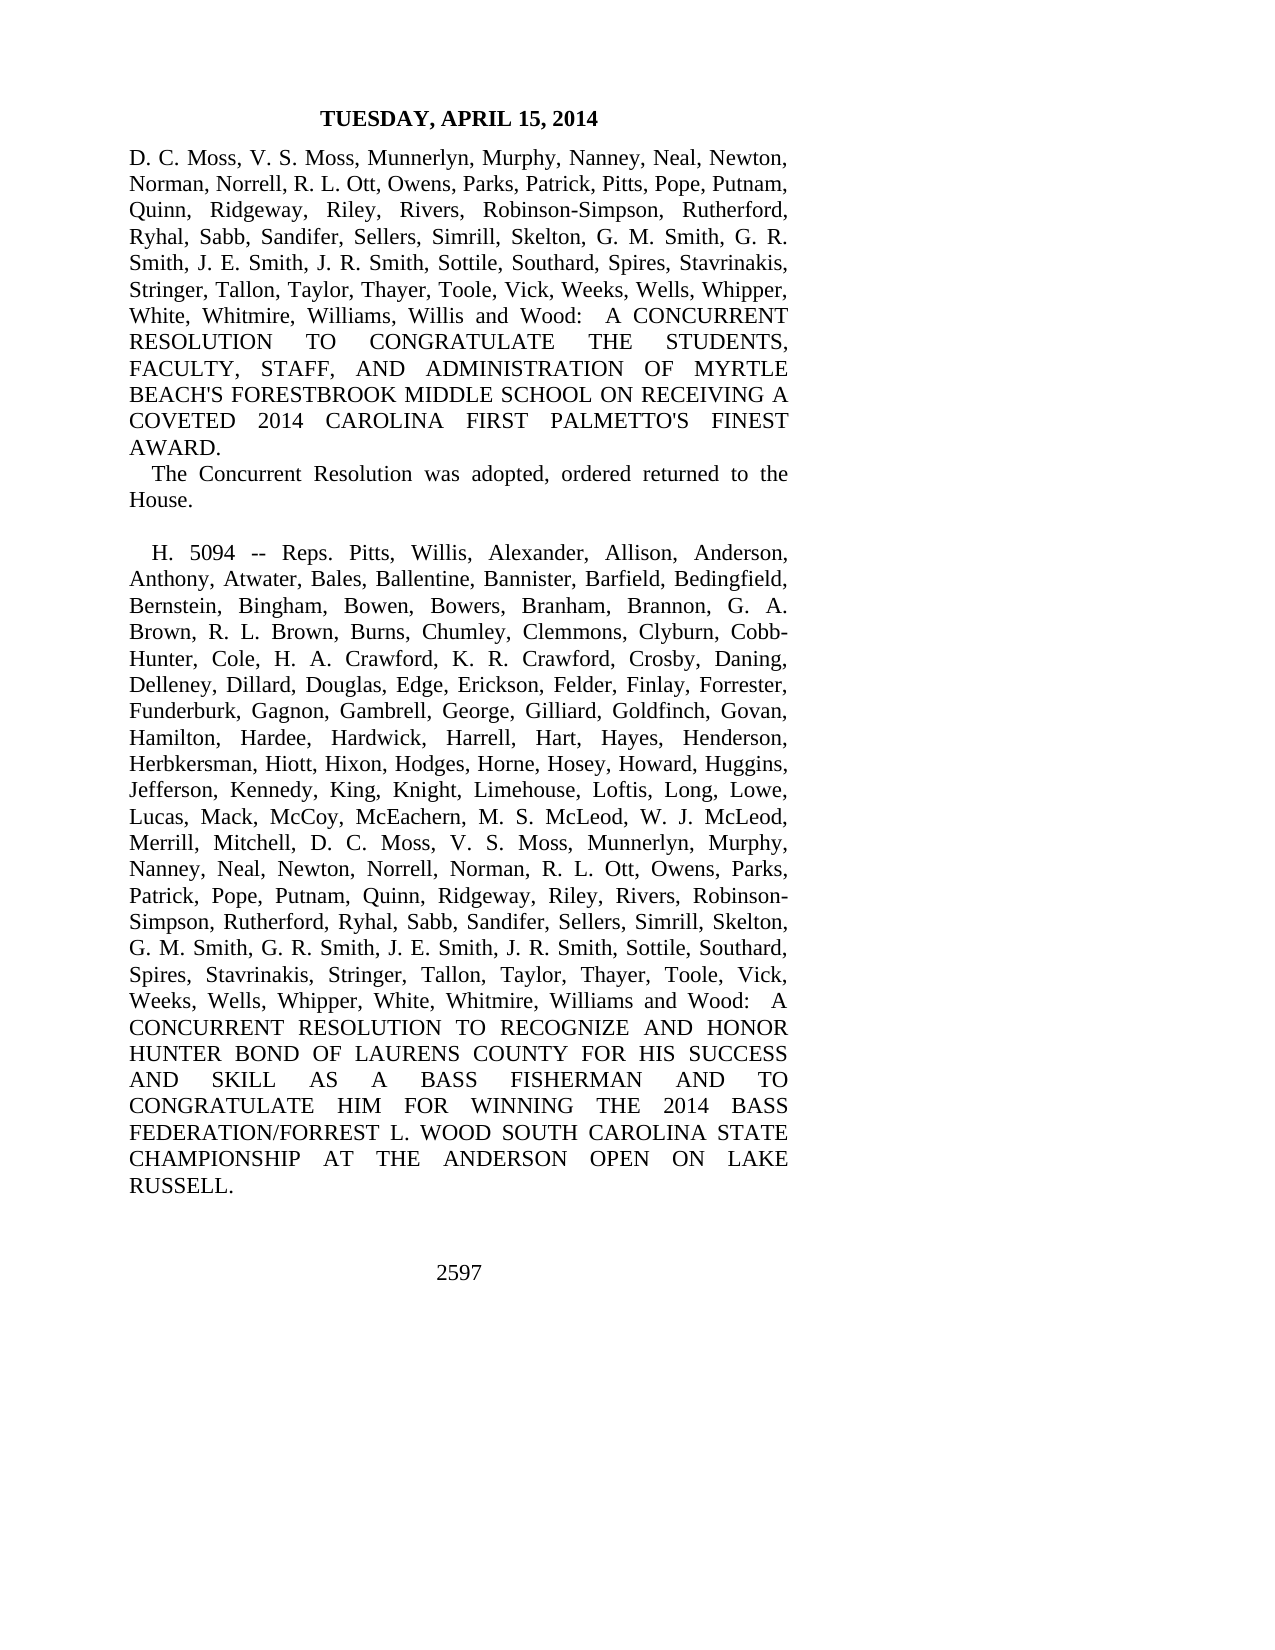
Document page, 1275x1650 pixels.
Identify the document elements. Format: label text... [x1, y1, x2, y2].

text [129, 144, 789, 460]
text H. 5094 -- Reps. Pitts, Willis, Alexander, Allison, Anderson, Anthony, Atwater, Bales, Ballentine, Bannister, Barfield, Bedingfield, Bernstein, Bingham, Bowen, Bowers, Branham, Brannon, G. A. Brown, R. L. Brown, Burns, Chumley, Clemmons, Clyburn, Cobb-Hunter, Cole, H. A. Crawford, K. R. Crawford, Crosby, Daning, Delleney, Dillard, Douglas, Edge, Erickson, Felder, Finlay, Forrester, Funderburk, Gagnon, Gambrell, George, Gilliard, Goldfinch, Govan, Hamilton, Hardee, Hardwick, Harrell, Hart, Hayes, Henderson, Herbkersman, Hiott, Hixon, Hodges, Horne, Hosey, Howard, Huggins, Jefferson, Kennedy, King, Knight, Limehouse, Loftis, Long, Lowe, Lucas, Mack, McCoy, McEachern, M. S. McLeod, W. J. McLeod, Merrill, Mitchell, D. C. Moss, V. S. Moss, Munnerlyn, Murphy, Nanney, Neal, Newton, Norrell, Norman, R. L. Ott, Owens, Parks, Patrick, Pope, Putnam, Quinn, Ridgeway, Riley, Rivers, Robinson-Simpson, Rutherford, Ryhal, Sabb, Sandifer, Sellers, Simrill, Skelton, G. M. Smith, G. R. Smith, J. E. Smith, J. R. Smith, Sottile, Southard, Spires, Stavrinakis, Stringer, Tallon, Taylor, Thayer, Toole, Vick, Weeks, Wells, Whipper, White, Whitmire, Williams and Wood: A CONCURRENT RESOLUTION TO RECOGNIZE AND HONOR HUNTER BOND OF LAURENS COUNTY FOR HIS SUCCESS AND SKILL AS A BASS FISHERMAN AND TO CONGRATULATE HIM FOR WINNING THE 2014 BASS FEDERATION/FORREST L. WOOD SOUTH CAROLINA STATE CHAMPIONSHIP AT THE ANDERSON OPEN ON LAKE RUSSELL. [129, 539, 789, 1198]
text The Concurrent Resolution was adopted, ordered returned to the House. [129, 460, 789, 513]
